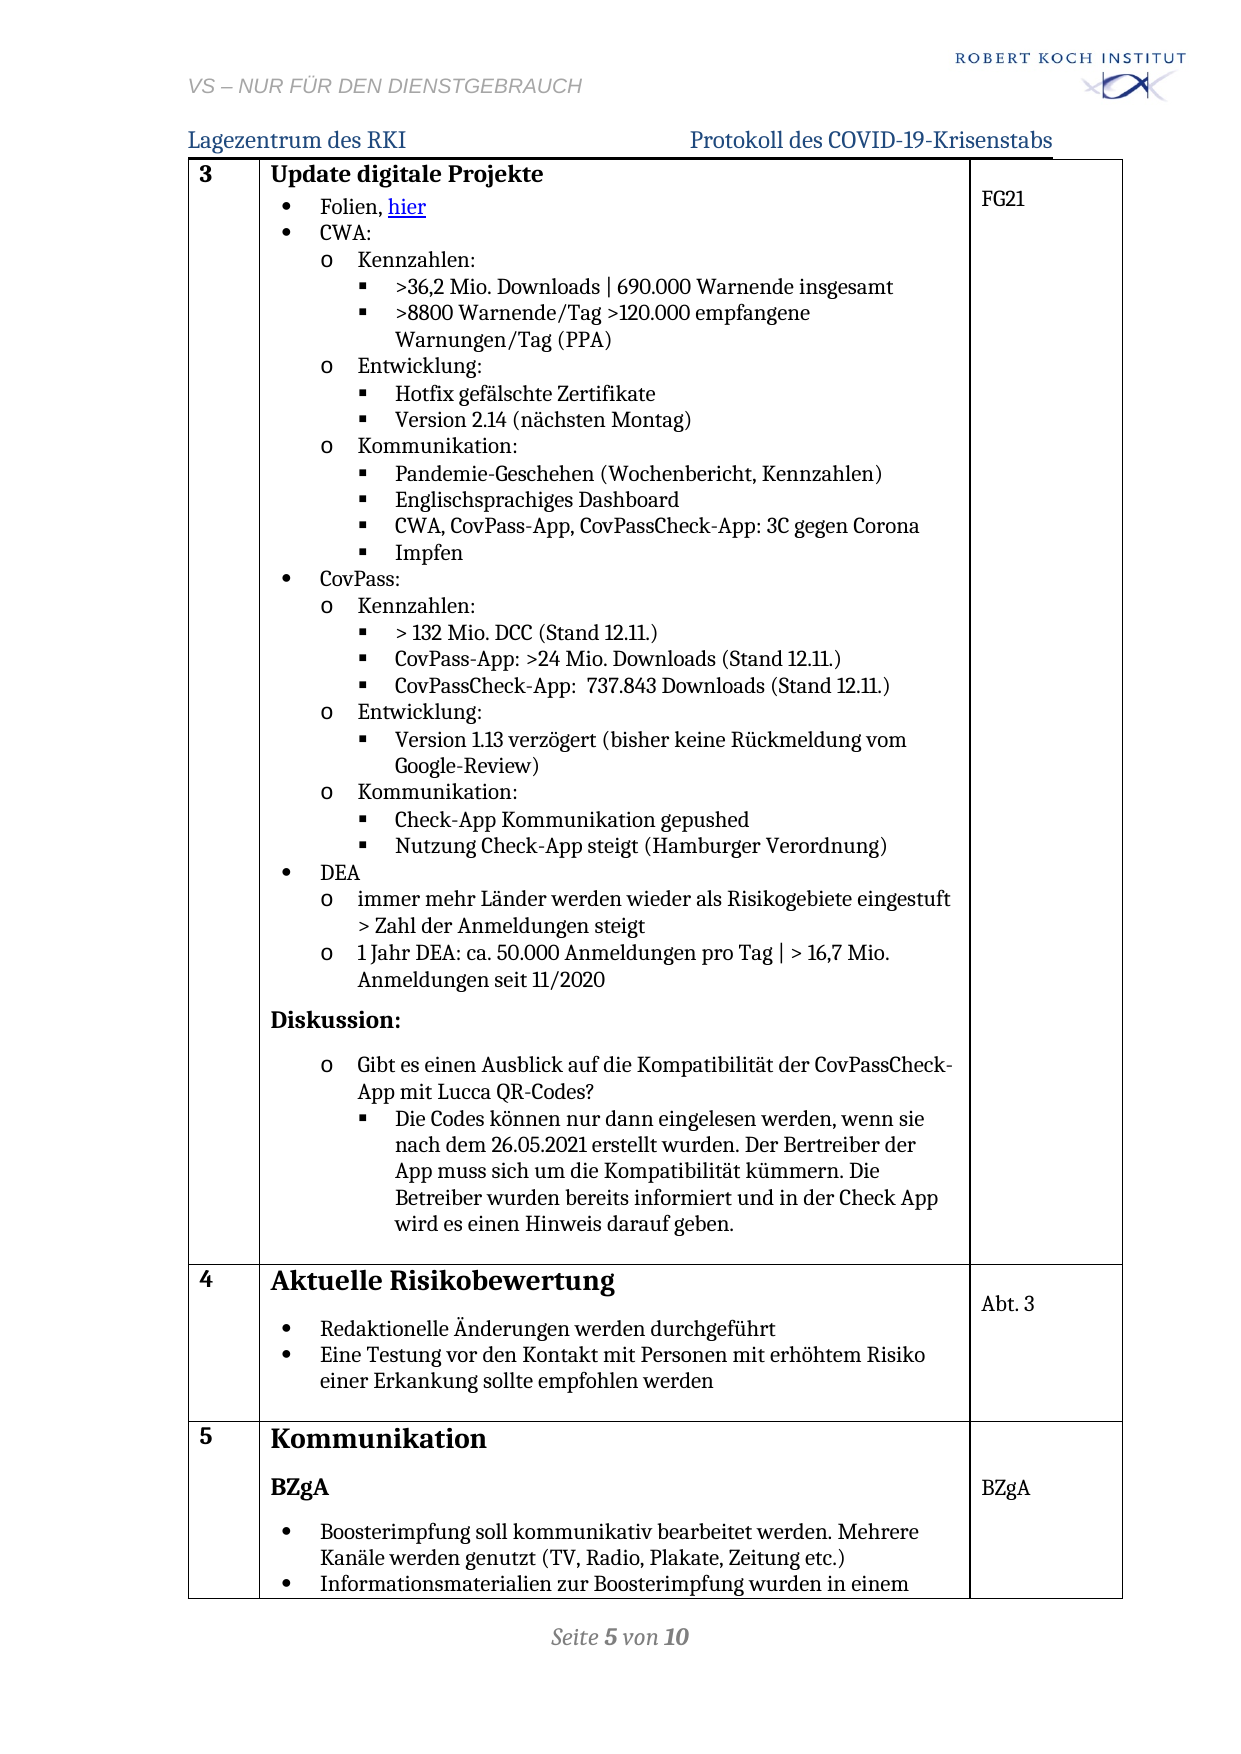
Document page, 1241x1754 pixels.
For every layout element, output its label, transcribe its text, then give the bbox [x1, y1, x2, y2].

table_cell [260, 1422, 969, 1598]
table_cell 3 [189, 160, 259, 1263]
table_cell Aktuelle Risikobewertung Redaktionelle Änderungen werden durchgeführt Eine Testung vor den Kontakt mit Personen mit erhöhtem Risiko einer Erkankung sollte empfohlen werden [260, 1265, 969, 1421]
picture [947, 28, 1207, 105]
table_cell BZgA Presse P1 [971, 1422, 1122, 1598]
table_cell 5 [189, 1422, 259, 1598]
table_cell Update digitale Projekte Folien, hier CWA: Kennzahlen: >36,2 Mio. Downloads | 690.000 Warnende insgesamt >8800 Warnende/Tag >120.000 empfangene Warnungen/Tag (PPA) Entwicklung: Hotfix gefälschte Zertifikate Version 2.14 (nächsten Montag) Kommunikation: Pandemie-Geschehen (Wochenbericht, Kennzahlen) Englischsprachiges Dashboard CWA, CovPass-App, CovPassCheck-App: 3C gegen Corona Impfen CovPass: Kennzahlen: > 132 Mio. DCC (Stand 12.11.) CovPass-App: >24 Mio. Downloads (Stand 12.11.) CovPassCheck-App: 737.843 Downloads (Stand 12.11.) Entwicklung: Version 1.13 verzögert (bisher keine Rückmeldung vom Google-Review) Kommunikation: Check-App Kommunikation gepushed Nutzung Check-App steigt (Hamburger Verordnung) DEA immer mehr Länder werden wieder als Risikogebiete eingestuft > Zahl der Anmeldungen steigt 1 Jahr DEA: ca. 50.000 Anmeldungen pro Tag | > 16,7 Mio. Anmeldungen seit 11/2020 Diskussion: Gibt es einen Ausblick auf die Kompatibilität der CovPassCheck-App mit Lucca QR-Codes? Die Codes können nur dann eingelesen werden, wenn sie nach dem 26.05.2021 erstellt wurden. Der Bertreiber der App muss sich um die Kompatibilität kümmern. Die Betreiber wurden bereits informiert und in der Check App wird es einen Hinweis darauf geben. [260, 160, 969, 1263]
table_cell 4 [189, 1265, 259, 1421]
table_cell Abt. 3 [971, 1265, 1122, 1421]
table_cell FG21 [971, 160, 1122, 1263]
